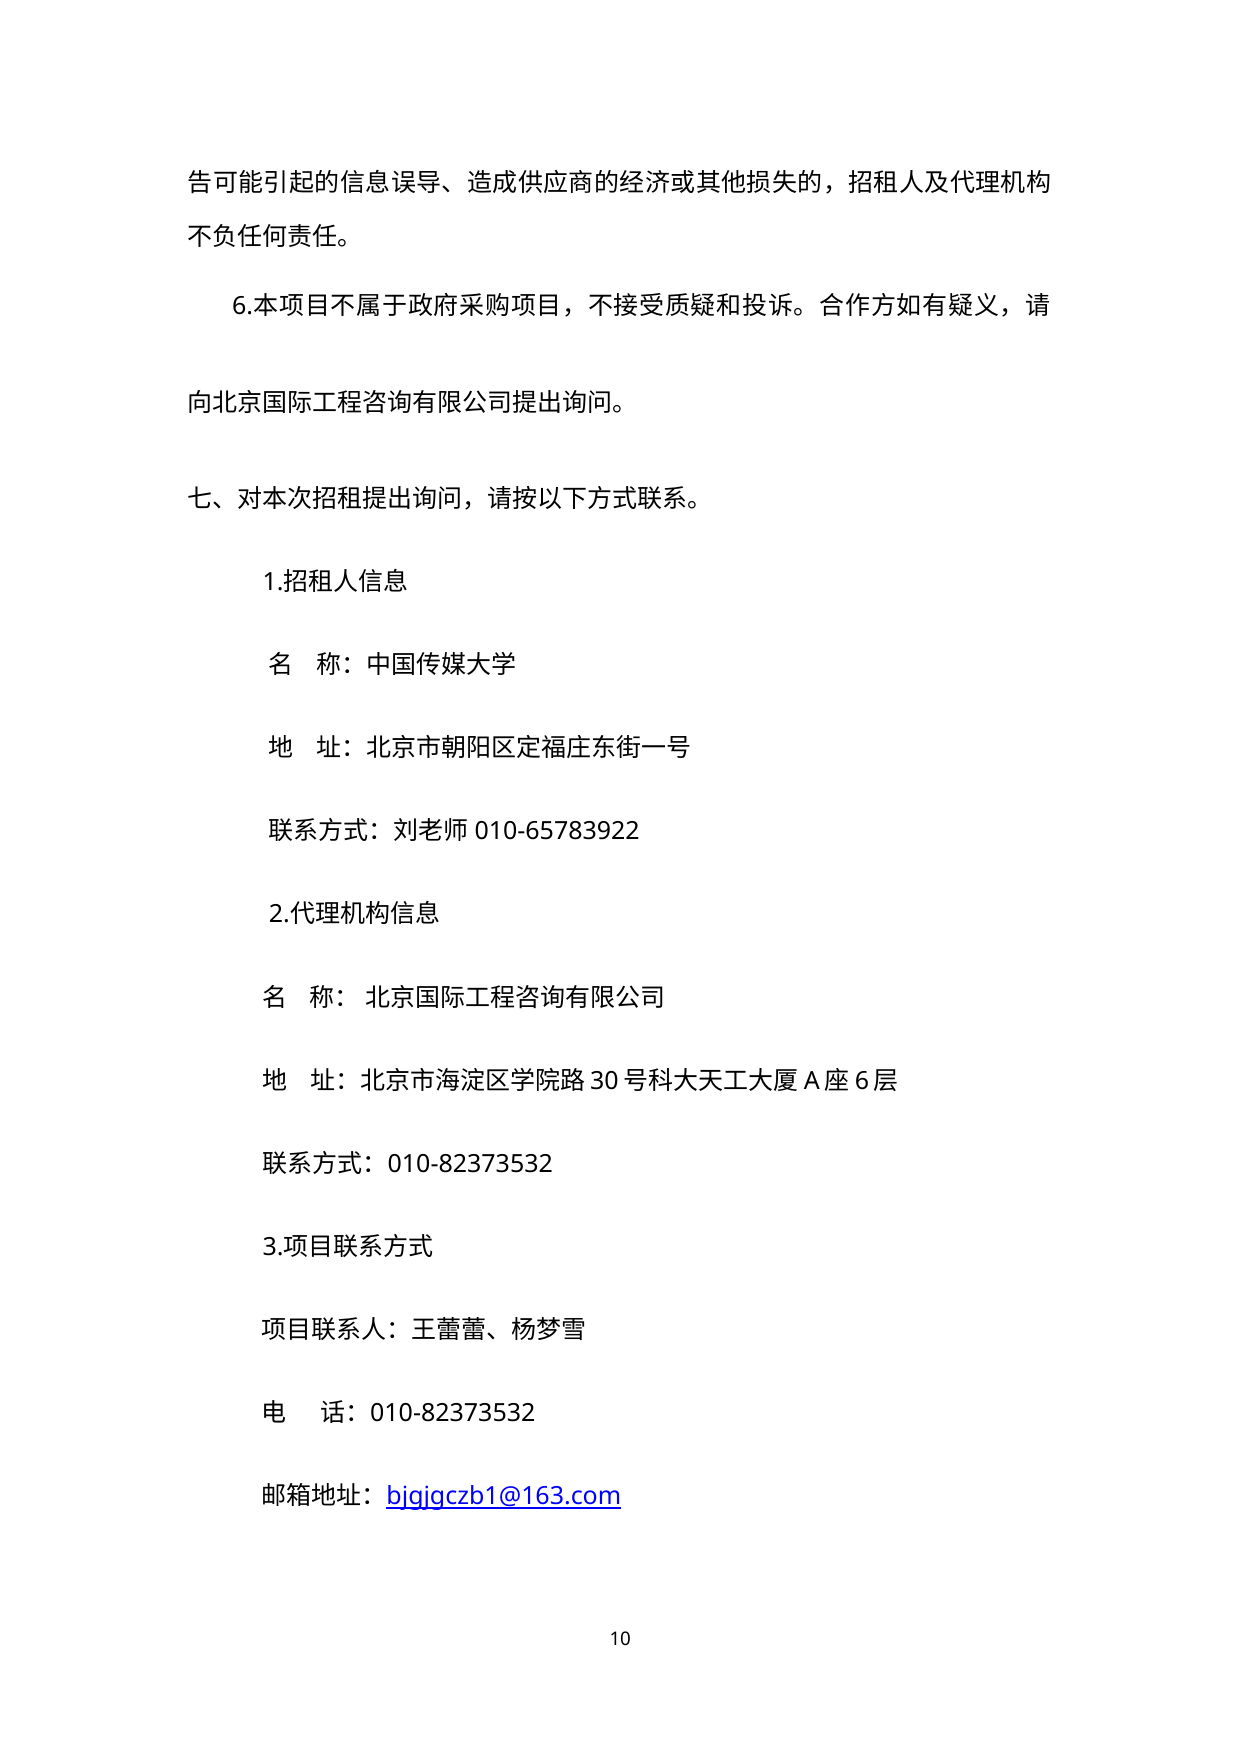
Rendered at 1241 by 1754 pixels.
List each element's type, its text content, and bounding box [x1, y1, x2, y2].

text 地 址：北京市朝阳区定福庄东街一号 [269, 713, 1053, 778]
text 邮箱地址：bjgjgczb1@163.com [261, 1461, 1053, 1526]
text 项目联系人：王蕾蕾、杨梦雪 [261, 1295, 1053, 1360]
text 名 称： 北京国际工程咨询有限公司 [187, 963, 1053, 1028]
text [187, 162, 1053, 253]
text 2.代理机构信息 [269, 879, 1053, 944]
text 联系方式：刘老师 010-65783922 [269, 796, 1053, 861]
text 3.项目联系方式 [187, 1212, 1053, 1277]
text 6.本项目不属于政府采购项目，不接受质疑和投诉。合作方如有疑义，请向北京国际工程咨询有限公司提出询问。 [187, 271, 1053, 433]
text 地 址：北京市海淀区学院路30号科大天工大厦A座6层 [187, 1046, 1053, 1111]
text 电 话：010-82373532 [261, 1378, 1053, 1443]
text 联系方式：010-82373532 [187, 1129, 1053, 1194]
text 1.招租人信息 [187, 547, 1053, 612]
text 名 称：中国传媒大学 [269, 630, 1053, 695]
text 七、对本次招租提出询问，请按以下方式联系。 [187, 464, 1053, 529]
